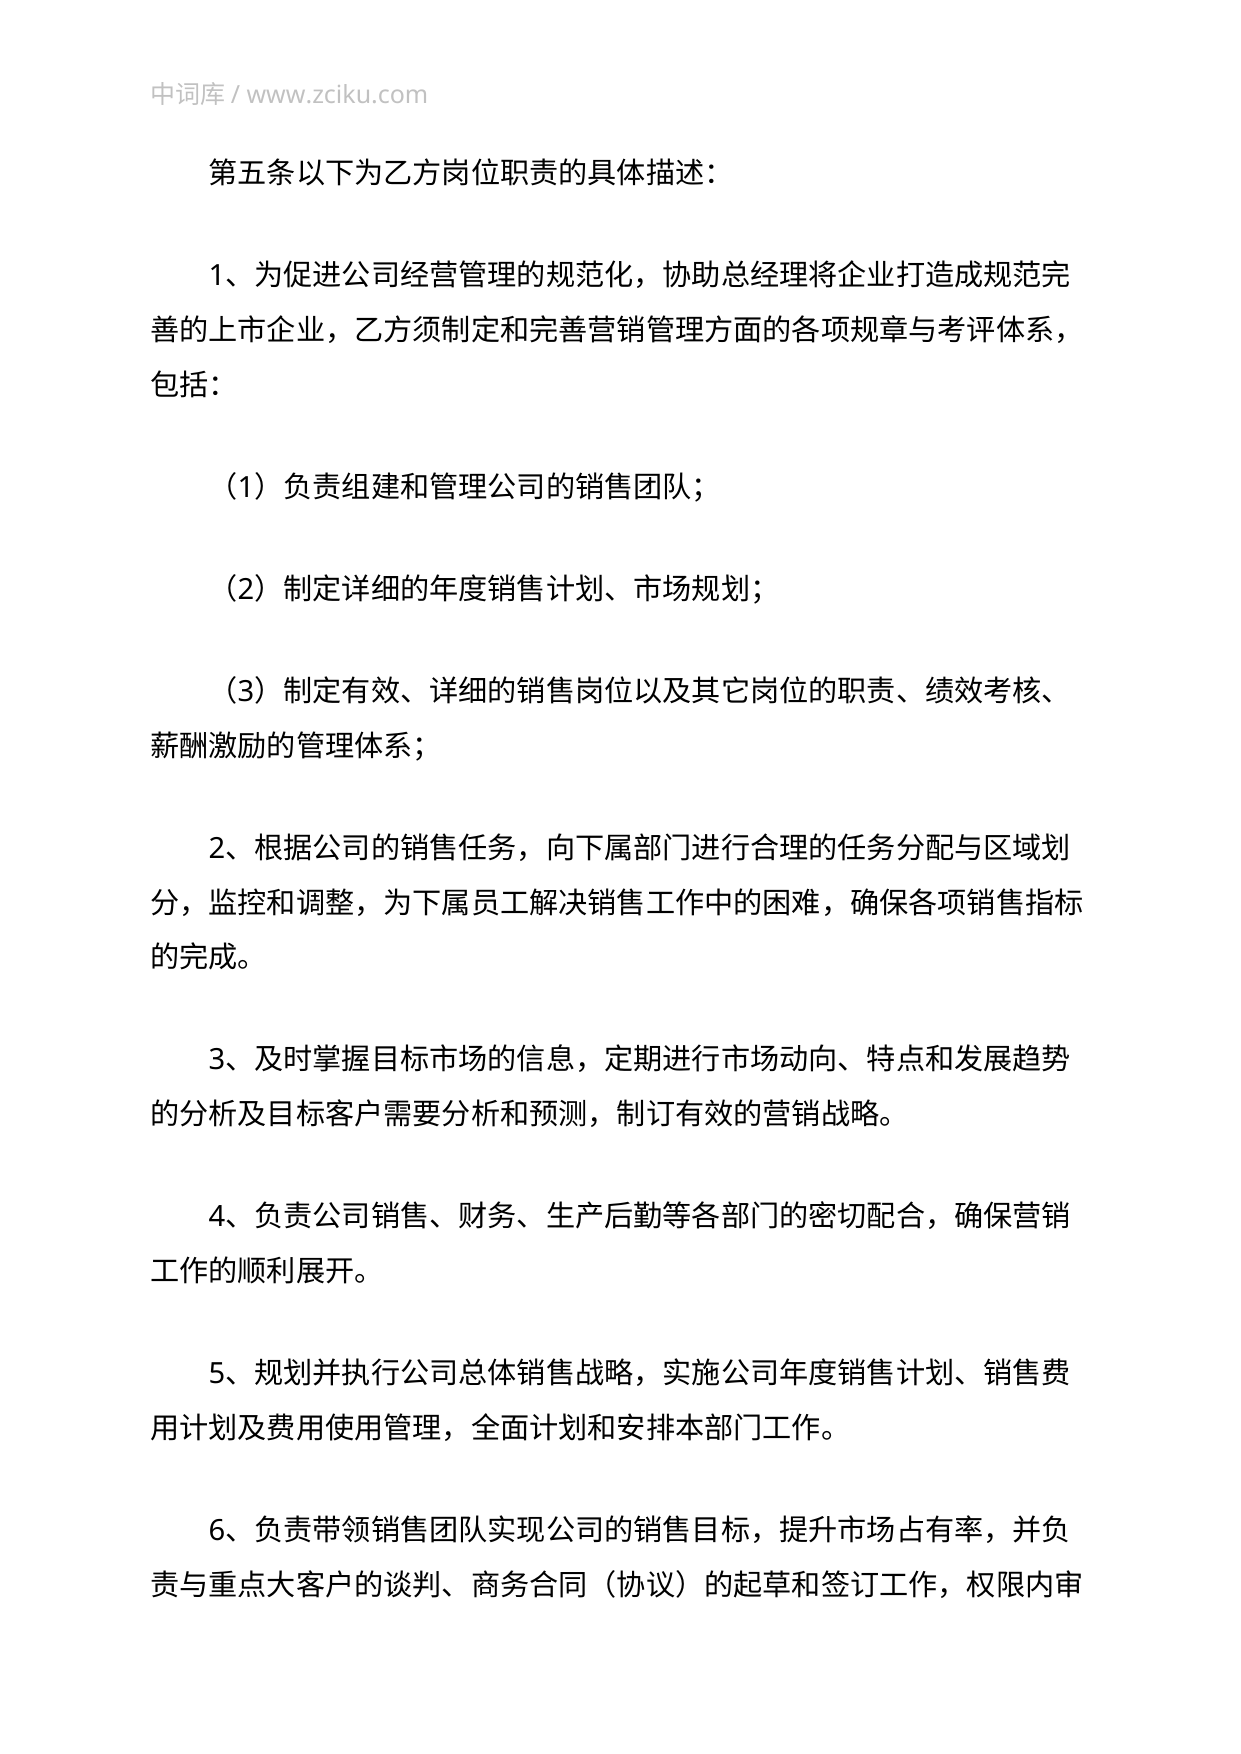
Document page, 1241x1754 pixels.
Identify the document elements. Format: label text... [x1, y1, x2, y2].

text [150, 1506, 1090, 1603]
text （2）制定详细的年度销售计划、市场规划； [150, 565, 1090, 608]
text （1）负责组建和管理公司的销售团队； [150, 463, 1090, 506]
text 第五条以下为乙方岗位职责的具体描述： [150, 150, 1090, 192]
text （3）制定有效、详细的销售岗位以及其它岗位的职责、绩效考核、薪酬激励的管理体系； [150, 667, 1090, 765]
text 4、负责公司销售、财务、生产后勤等各部门的密切配合，确保营销工作的顺利展开。 [150, 1193, 1090, 1290]
text 1、为促进公司经营管理的规范化，协助总经理将企业打造成规范完善的上市企业，乙方须制定和完善营销管理方面的各项规章与考评体系，包括： [150, 252, 1090, 404]
text 3、及时掌握目标市场的信息，定期进行市场动向、特点和发展趋势的分析及目标客户需要分析和预测，制订有效的营销战略。 [150, 1036, 1090, 1133]
text 2、根据公司的销售任务，向下属部门进行合理的任务分配与区域划分，监控和调整，为下属员工解决销售工作中的困难，确保各项销售指标的完成。 [150, 824, 1090, 976]
text 5、规划并执行公司总体销售战略，实施公司年度销售计划、销售费用计划及费用使用管理，全面计划和安排本部门工作。 [150, 1349, 1090, 1447]
